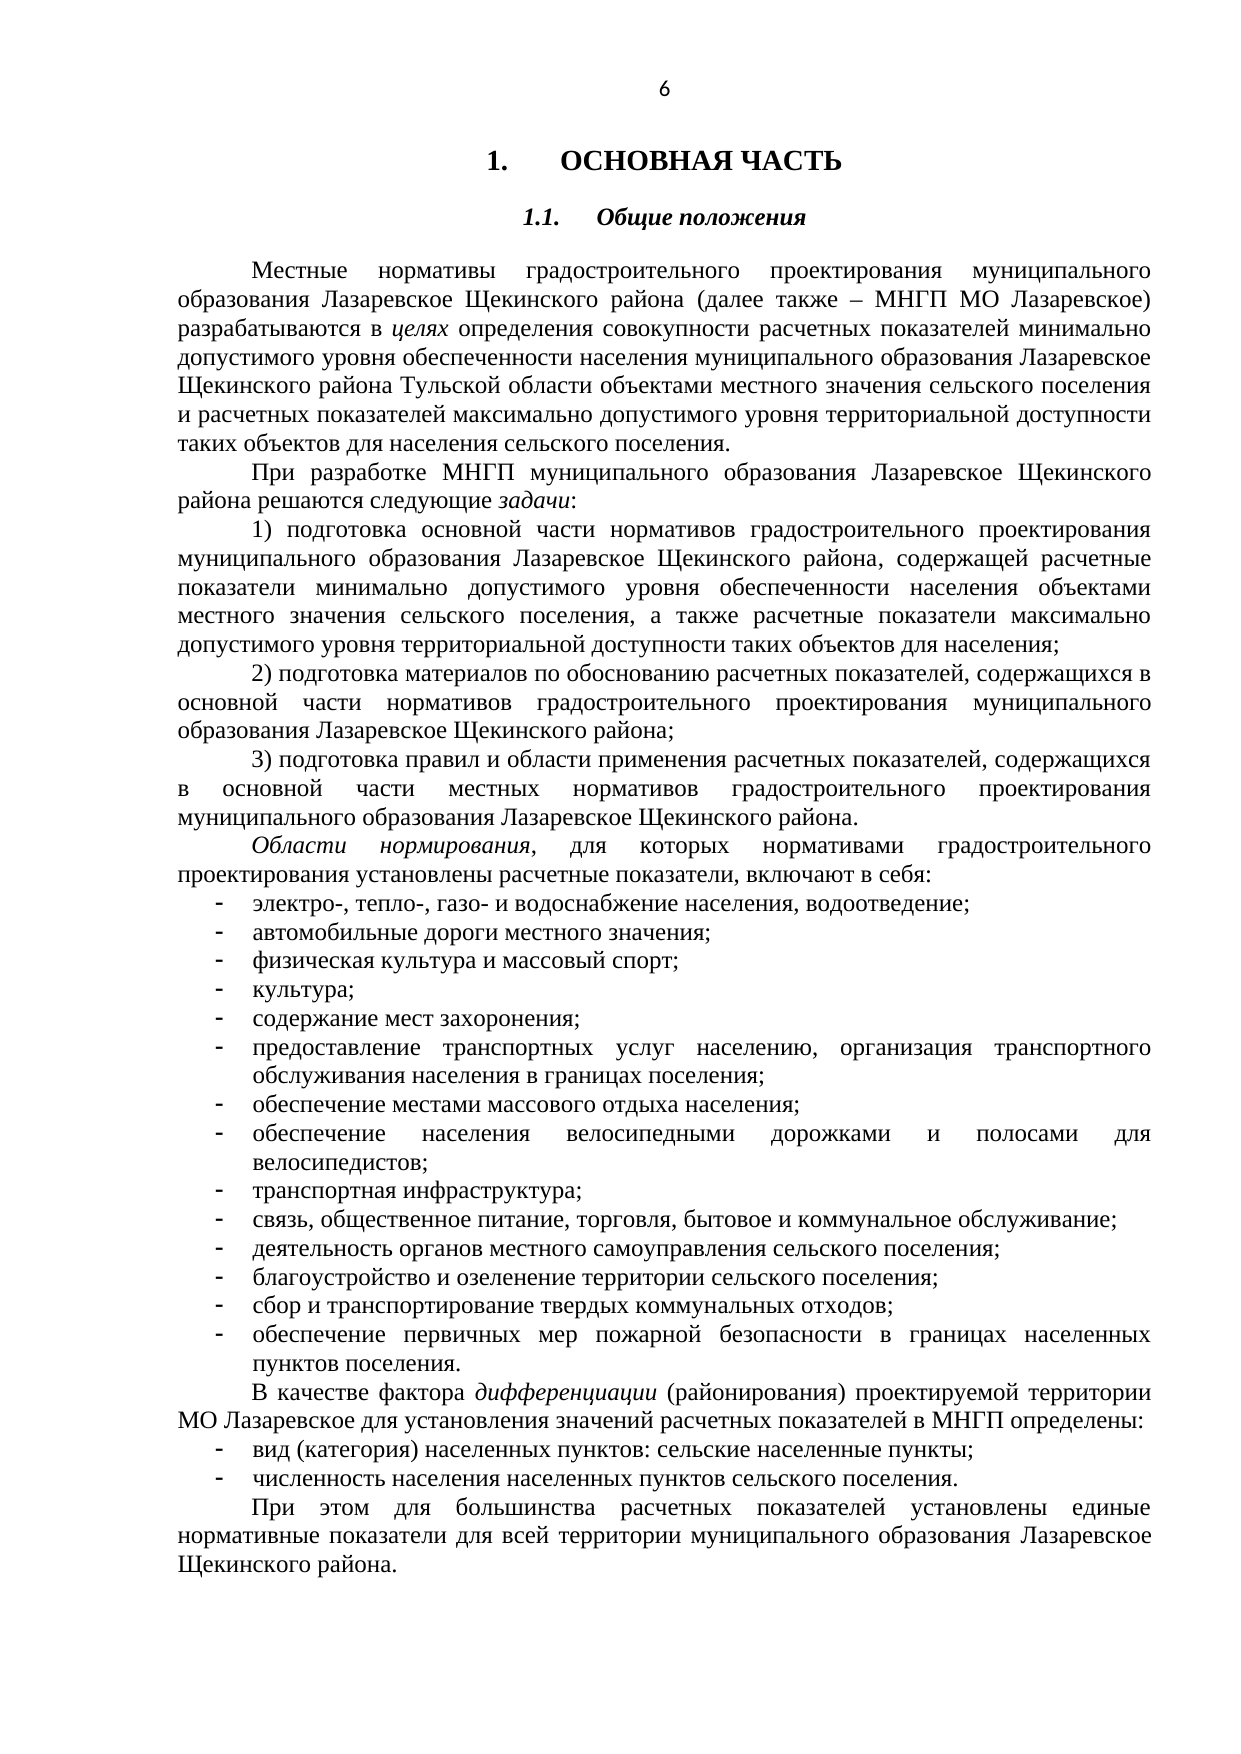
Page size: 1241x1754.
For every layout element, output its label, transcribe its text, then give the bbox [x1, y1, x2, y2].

list численность населения населенных пунктов сельского поселения. [215, 1463, 1152, 1492]
list благоустройство и озеленение территории сельского поселения; [215, 1262, 1152, 1290]
list обеспечение местами массового отдыха населения; [215, 1089, 1152, 1118]
list физическая культура и массовый спорт; [215, 945, 1152, 974]
list обеспечение первичных мер пожарной безопасности в границах населенных пунктов поселения. [215, 1319, 1152, 1377]
text Области нормирования, для которых нормативами градостроительного проектирования установлены расчетные показатели, включают в себя: [177, 830, 1152, 888]
text В качестве фактора дифференциации (районирования) проектируемой территории МО Лазаревское для установления значений расчетных показателей в МНГП определены: [177, 1377, 1152, 1434]
list предоставление транспортных услуг населению, организация транспортного обслуживания населения в границах поселения; [215, 1032, 1152, 1089]
list Основная часть [177, 143, 1152, 177]
list деятельность органов местного самоуправления сельского поселения; [215, 1233, 1152, 1262]
list обеспечение населения велосипедными дорожками и полосами для велосипедистов; [215, 1118, 1152, 1175]
list культура; [215, 974, 1152, 1003]
list транспортная инфраструктура; [215, 1175, 1152, 1204]
list сбор и транспортирование твердых коммунальных отходов; [215, 1290, 1152, 1319]
list связь, общественное питание, торговля, бытовое и коммунальное обслуживание; [215, 1204, 1152, 1233]
list содержание мест захоронения; [215, 1003, 1152, 1032]
text 1) подготовка основной части нормативов градостроительного проектирования муниципального образования Лазаревское Щекинского района, содержащей расчетные показатели минимально допустимого уровня обеспеченности населения объектами местного значения сельского поселения, а также расчетные показатели максимально допустимого уровня территориальной доступности таких объектов для населения; [177, 514, 1152, 658]
text 2) подготовка материалов по обоснованию расчетных показателей, содержащихся в основной части нормативов градостроительного проектирования муниципального образования Лазаревское Щекинского района; [177, 658, 1152, 744]
list вид (категория) населенных пунктов: сельские населенные пункты; [215, 1434, 1152, 1463]
text 3) подготовка правил и области применения расчетных показателей, содержащихся в основной части местных нормативов градостроительного проектирования муниципального образования Лазаревское Щекинского района. [177, 744, 1152, 830]
list Общие положения [177, 202, 1152, 230]
text Местные нормативы градостроительного проектирования муниципального образования Лазаревское Щекинского района (далее также – МНГП МО Лазаревское) разрабатываются в целях определения совокупности расчетных показателей минимально допустимого уровня обеспеченности населения муниципального образования Лазаревское Щекинского района Тульской области объектами местного значения сельского поселения и расчетных показателей максимально допустимого уровня территориальной доступности таких объектов для населения сельского поселения. [177, 255, 1152, 457]
list автомобильные дороги местного значения; [215, 917, 1152, 945]
text При этом для большинства расчетных показателей установлены единые нормативные показатели для всей территории муниципального образования Лазаревское Щекинского района. [177, 1492, 1152, 1578]
list электро-, тепло-, газо- и водоснабжение населения, водоотведение; [215, 888, 1152, 917]
text При разработке МНГП муниципального образования Лазаревское Щекинского района решаются следующие задачи: [177, 457, 1152, 514]
